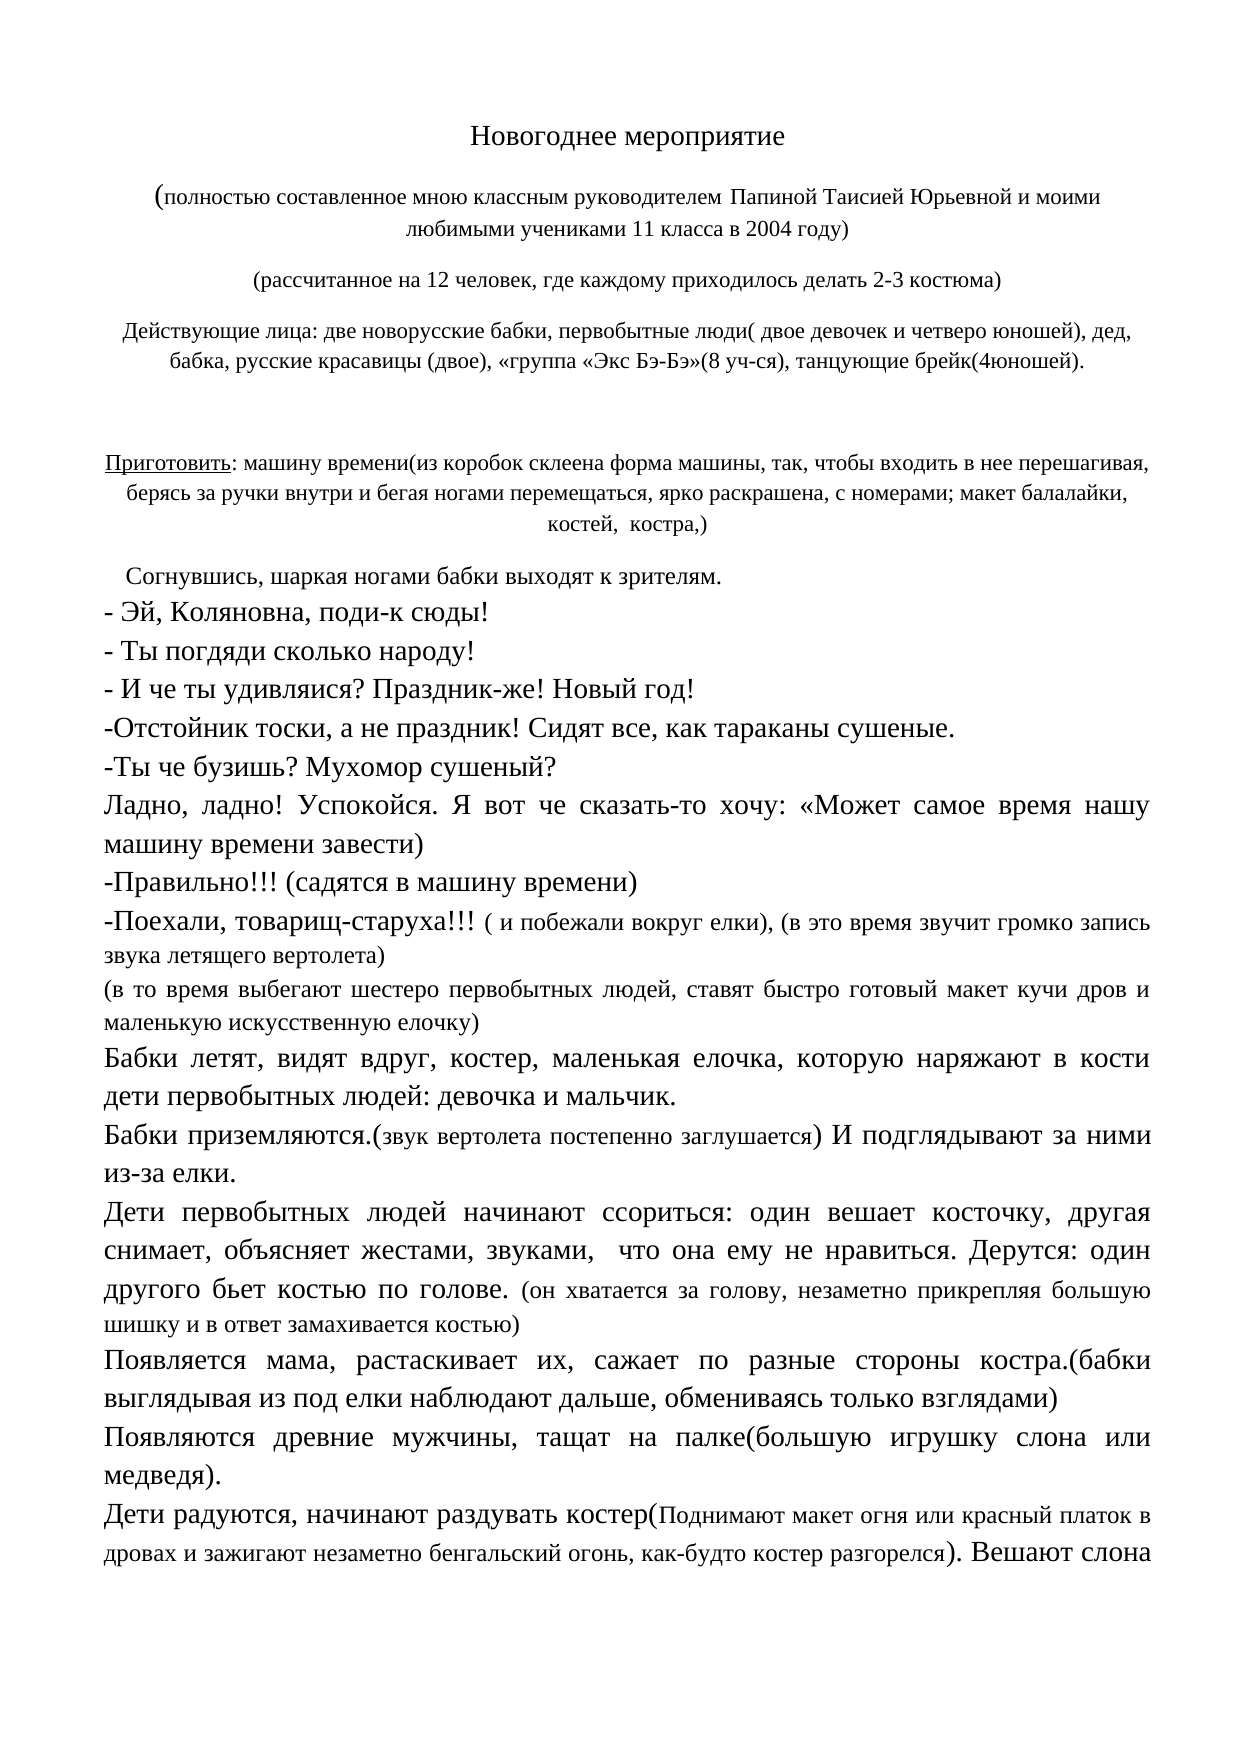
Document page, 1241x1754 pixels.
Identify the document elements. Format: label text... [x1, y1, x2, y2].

text Приготовить: машину времени(из коробок склеена форма машины, так, чтобы входить в нее перешагивая, берясь за ручки внутри и бегая ногами перемещаться, ярко раскрашена, с номерами; макет балалайки, костей, костра,) [103, 449, 1152, 536]
text -Поехали, товарищ-старуха!!! ( и побежали вокруг елки), (в это время звучит громко запись звука летящего вертолета) [103, 903, 1152, 969]
text Ладно, ладно! Успокойся. Я вот че сказать-то хочу: «Может самое время нашу машину времени завести) [103, 787, 1152, 859]
text (рассчитанное на 12 человек, где каждому приходилось делать 2-3 костюма) [103, 266, 1152, 292]
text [103, 1496, 1152, 1568]
text Появляются древние мужчины, тащат на палке(большую игрушку слона или медведя). [103, 1419, 1152, 1491]
text - Эй, Коляновна, поди-к сюды! [103, 594, 1152, 628]
text Согнувшись, шаркая ногами бабки выходят к зрителям. [103, 561, 1152, 589]
text - И че ты удивляися? Праздник-же! Новый год! [103, 672, 1152, 705]
text (в то время выбегают шестеро первобытных людей, ставят быстро готовый макет кучи дров и маленькую искусственную елочку) [103, 974, 1152, 1035]
text Новогоднее мероприятие [103, 118, 1152, 152]
text (полностью составленное мною классным руководителем Папиной Таисией Юрьевной и моими любимыми учениками 11 класса в 2004 году) [103, 177, 1152, 241]
text Появляется мама, растаскивает их, сажает по разные стороны костра.(бабки выглядывая из под елки наблюдают дальше, обмениваясь только взглядами) [103, 1342, 1152, 1414]
text - Ты погдяди сколько народу! [103, 633, 1152, 667]
text Бабки летят, видят вдруг, костер, маленькая елочка, которую наряжают в кости дети первобытных людей: девочка и мальчик. [103, 1040, 1152, 1112]
text Бабки приземляются.(звук вертолета постепенно заглушается) И подглядывают за ними из-за елки. [103, 1117, 1152, 1189]
text -Правильно!!! (садятся в машину времени) [103, 864, 1152, 898]
text Дети первобытных людей начинают ссориться: один вешает косточку, другая снимает, объясняет жестами, звуками, что она ему не нравиться. Дерутся: один другого бьет костью по голове. (он хватается за голову, незаметно прикрепляя большую шишку и в ответ замахивается костью) [103, 1194, 1152, 1337]
text -Отстойник тоски, а не праздник! Сидят все, как тараканы сушеные. [103, 710, 1152, 744]
text Действующие лица: две новорусские бабки, первобытные люди( двое девочек и четверо юношей), дед, бабка, русские красавицы (двое), «группа «Экс Бэ-Бэ»(8 уч-ся), танцующие брейк(4юношей). [103, 317, 1152, 373]
text -Ты че бузишь? Мухомор сушеный? [103, 749, 1152, 782]
